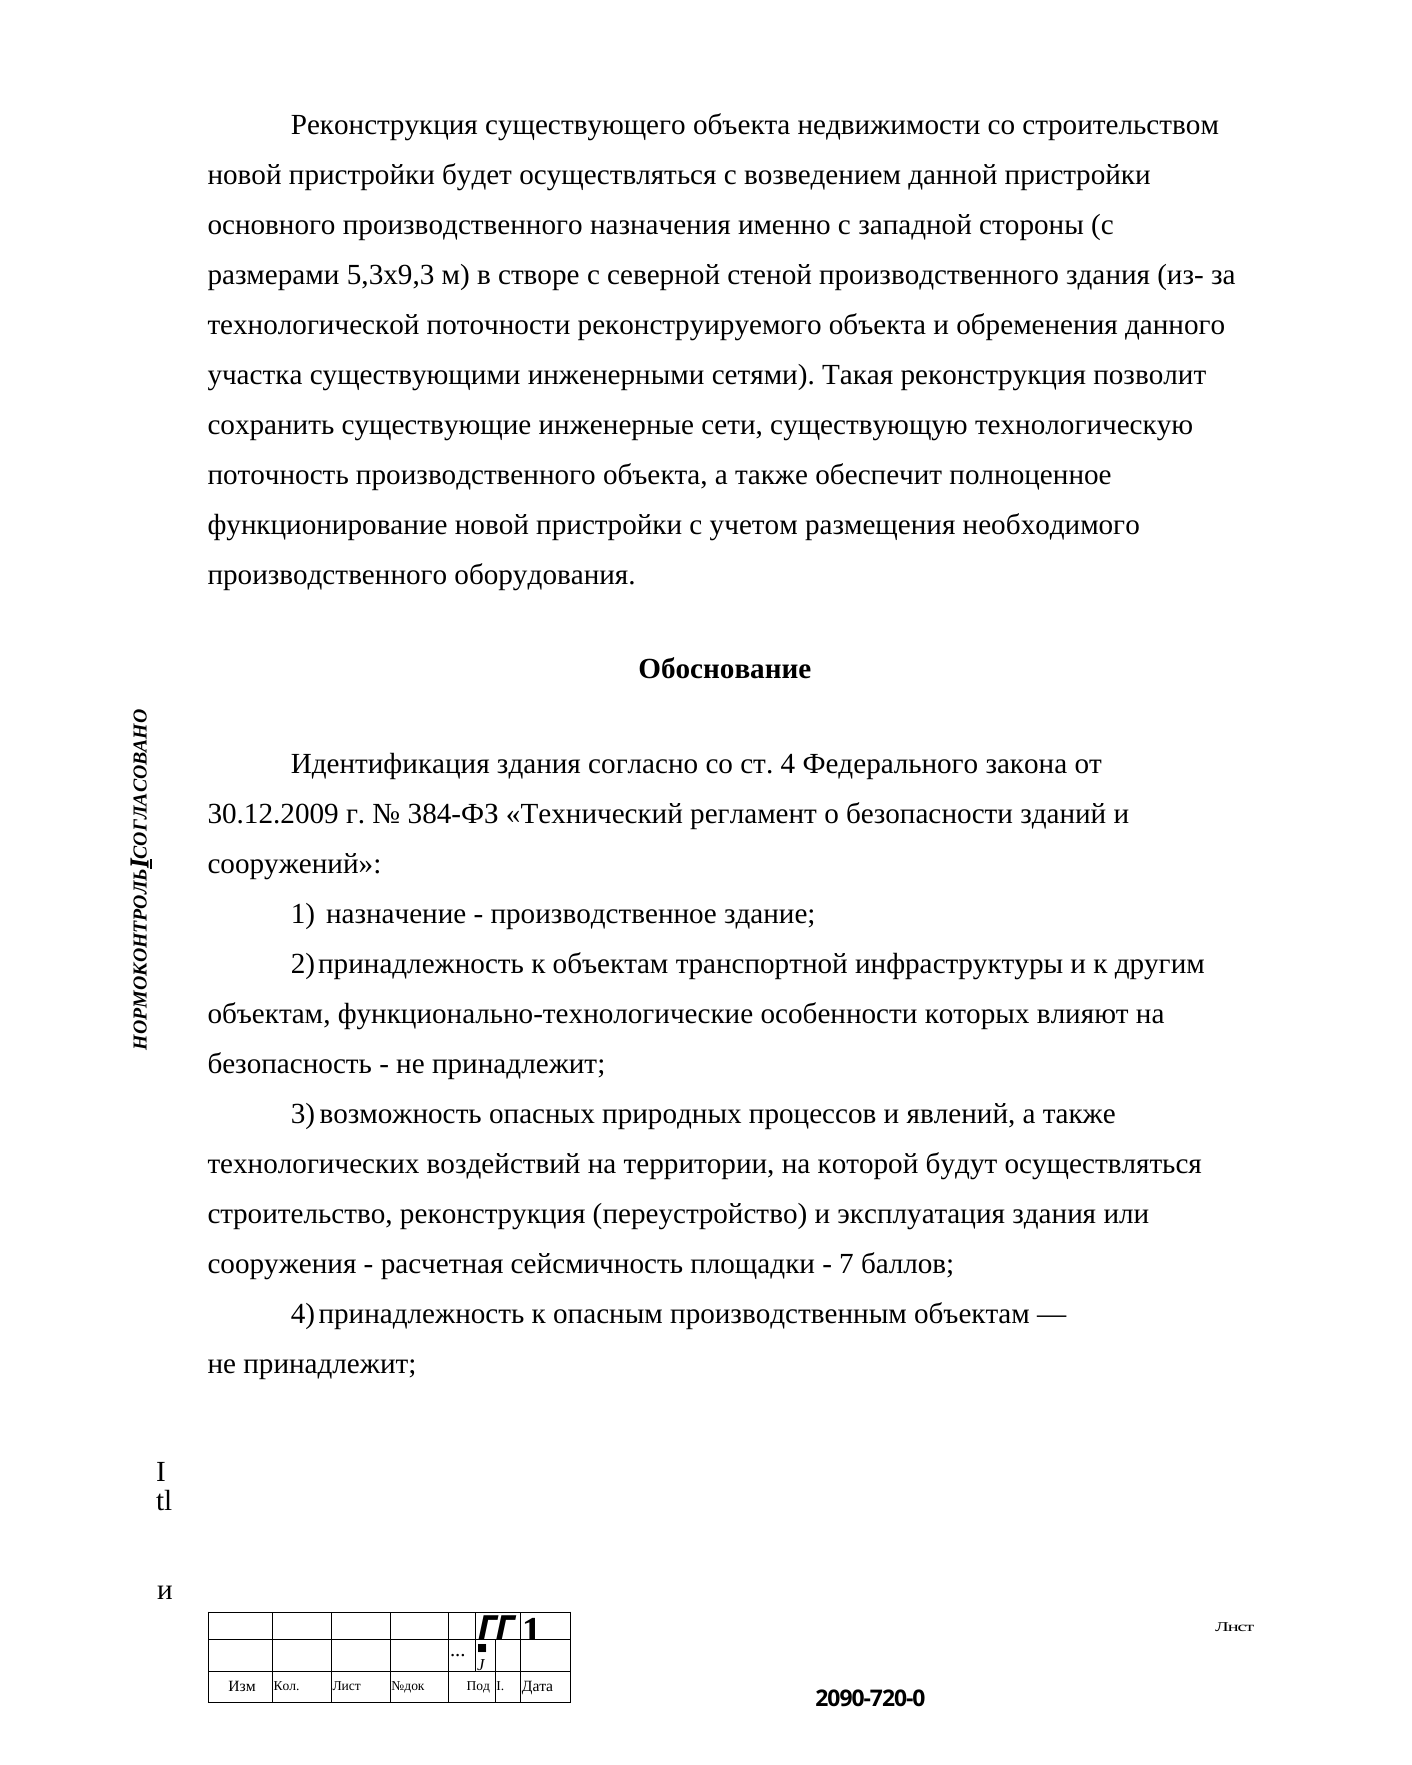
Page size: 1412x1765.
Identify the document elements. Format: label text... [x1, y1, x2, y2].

text Идентификация здания согласно со ст. 4 Федерального закона от 30.12.2009 г. № 384-ФЗ «Технический регламент о безопасности зданий и сооружений»: [207, 734, 1215, 884]
list возможность опасных природных процессов и явлений, а также технологических воздействий на территории, на которой будут осуществляться строительство, реконструкция (переустройство) и эксплуатация здания или сооружения - расчетная сейсмичность площадки - 7 баллов; [207, 1084, 1271, 1284]
text Обоснование [207, 655, 1242, 684]
list принадлежность к объектам транспортной инфраструктуры и к другим объектам, функционально-технологические особенности которых влияют на безопасность - не принадлежит; [207, 934, 1271, 1084]
list назначение - производственное здание; [291, 884, 1271, 934]
list принадлежность к опасным производственным объектам — не принадлежит; [207, 1284, 1098, 1384]
text Реконструкция существующего объекта недвижимости со строительством новой пристройки будет осуществляться с возведением данной пристройки основного производственного назначения именно с западной стороны (с размерами 5,3x9,3 м) в створе с северной стеной производственного здания (из- за технологической поточности реконструируемого объекта и обременения данного участка существующими инженерными сетями). Такая реконструкция позволит сохранить существующие инженерные сети, существующую технологическую поточность производственного объекта, а также обеспечит полноценное функционирование новой пристройки с учетом размещения необходимого производственного оборудования. [207, 95, 1242, 595]
